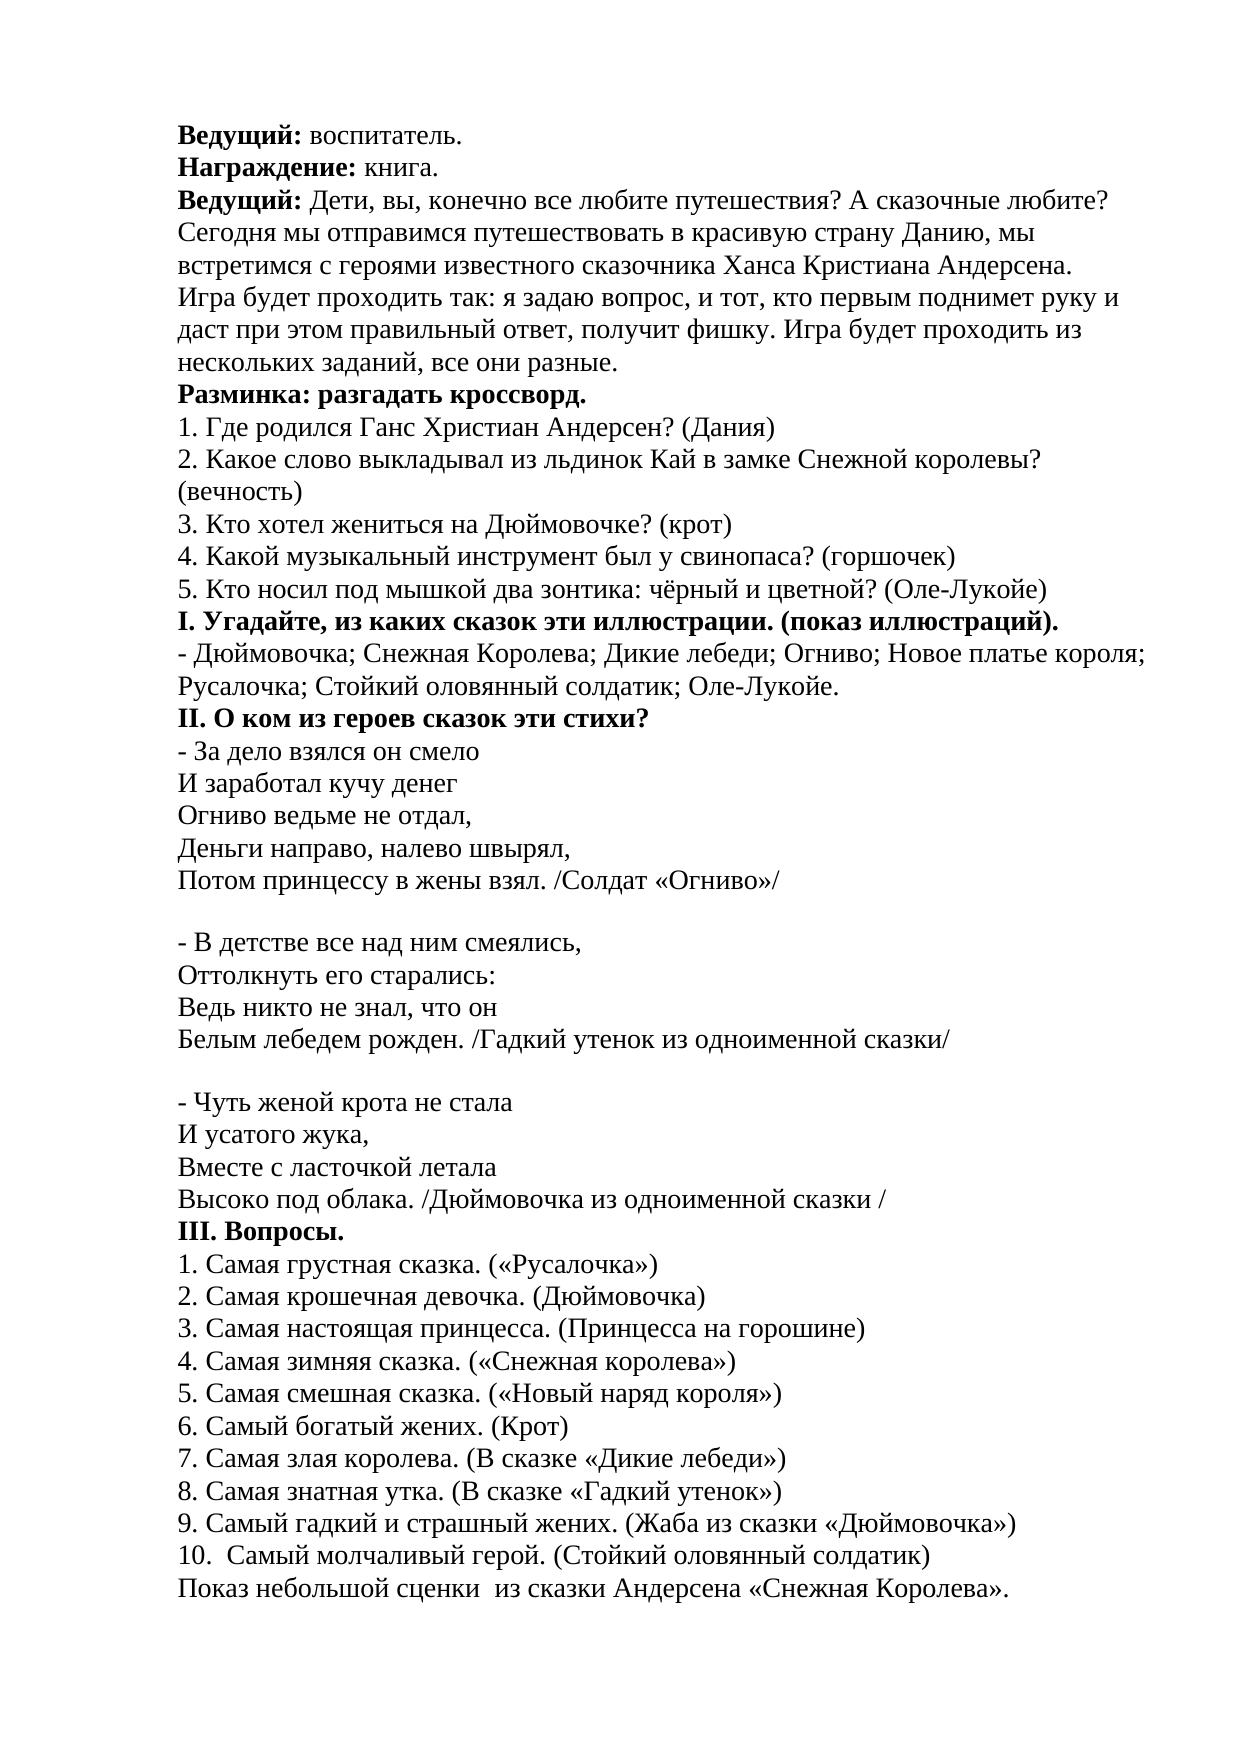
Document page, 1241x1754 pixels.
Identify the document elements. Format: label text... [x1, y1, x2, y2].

text Ведь никто не знал, что он [177, 990, 1152, 1023]
text 9. Самый гадкий и страшный жених. (Жаба из сказки «Дюймовочка») [177, 1506, 1152, 1538]
text 6. Самый богатый жених. (Крот) [177, 1409, 1152, 1441]
text Показ небольшой сценки из сказки Андерсена «Снежная Королева». [177, 1571, 1152, 1603]
text Игра будет проходить так: я задаю вопрос, и тот, кто первым поднимет руку и даст при этом правильный ответ, получит фишку. Игра будет проходить из нескольких заданий, все они разные. [177, 280, 1152, 377]
text Деньги направо, налево швырял, [177, 831, 1152, 863]
text И заработал кучу денег [177, 766, 1152, 798]
text Разминка: разгадать кроссворд. [177, 377, 1152, 410]
text - За дело взялся он смело [177, 734, 1152, 766]
text 4. Самая зимняя сказка. («Снежная королева») [177, 1344, 1152, 1376]
text I. Угадайте, из каких сказок эти иллюстрации. (показ иллюстраций). [177, 604, 1152, 636]
text 1. Самая грустная сказка. («Русалочка») [177, 1247, 1152, 1279]
text 2. Какое слово выкладывал из льдинок Кай в замке Снежной королевы? (вечность) [177, 442, 1152, 507]
text Оттолкнуть его старались: [177, 958, 1152, 990]
text 1. Где родился Ганс Христиан Андерсен? (Дания) [177, 410, 1152, 442]
text 5. Кто носил под мышкой два зонтика: чёрный и цветной? (Оле-Лукойе) [177, 572, 1152, 604]
text II. О ком из героев сказок эти стихи? [177, 701, 1152, 734]
text Награждение: книга. [177, 151, 1152, 183]
text 3. Самая настоящая принцесса. (Принцесса на горошине) [177, 1312, 1152, 1344]
text Огниво ведьме не отдал, [177, 798, 1152, 831]
text Ведущий: воспитатель. [177, 118, 1152, 151]
text И усатого жука, [177, 1117, 1152, 1149]
text 7. Самая злая королева. (В сказке «Дикие лебеди») [177, 1441, 1152, 1473]
text III. Вопросы. [177, 1214, 1152, 1247]
text Белым лебедем рожден. /Гадкий утенок из одноименной сказки/ [177, 1023, 1152, 1055]
text Вместе с ласточкой летала [177, 1149, 1152, 1182]
text 8. Самая знатная утка. (В сказке «Гадкий утенок») [177, 1473, 1152, 1506]
text 10. Самый молчаливый герой. (Стойкий оловянный солдатик) [177, 1538, 1152, 1571]
text 3. Кто хотел жениться на Дюймовочке? (крот) [177, 507, 1152, 539]
text - Дюймовочка; Снежная Королева; Дикие лебеди; Огниво; Новое платье короля; Русалочка; Стойкий оловянный солдатик; Оле-Лукойе. [177, 636, 1152, 701]
text Высоко под облака. /Дюймовочка из одноименной сказки / [177, 1182, 1152, 1214]
text - Чуть женой крота не стала [177, 1085, 1152, 1117]
text 2. Самая крошечная девочка. (Дюймовочка) [177, 1279, 1152, 1312]
text Ведущий: Дети, вы, конечно все любите путешествия? А сказочные любите? Сегодня мы отправимся путешествовать в красивую страну Данию, мы встретимся с героями известного сказочника Ханса Кристиана Андерсена. [177, 183, 1152, 280]
text 4. Какой музыкальный инструмент был у свинопаса? (горшочек) [177, 539, 1152, 572]
text - В детстве все над ним смеялись, [177, 925, 1152, 958]
text 5. Самая смешная сказка. («Новый наряд короля») [177, 1376, 1152, 1409]
text Потом принцессу в жены взял. /Солдат «Огниво»/ [177, 863, 1152, 896]
